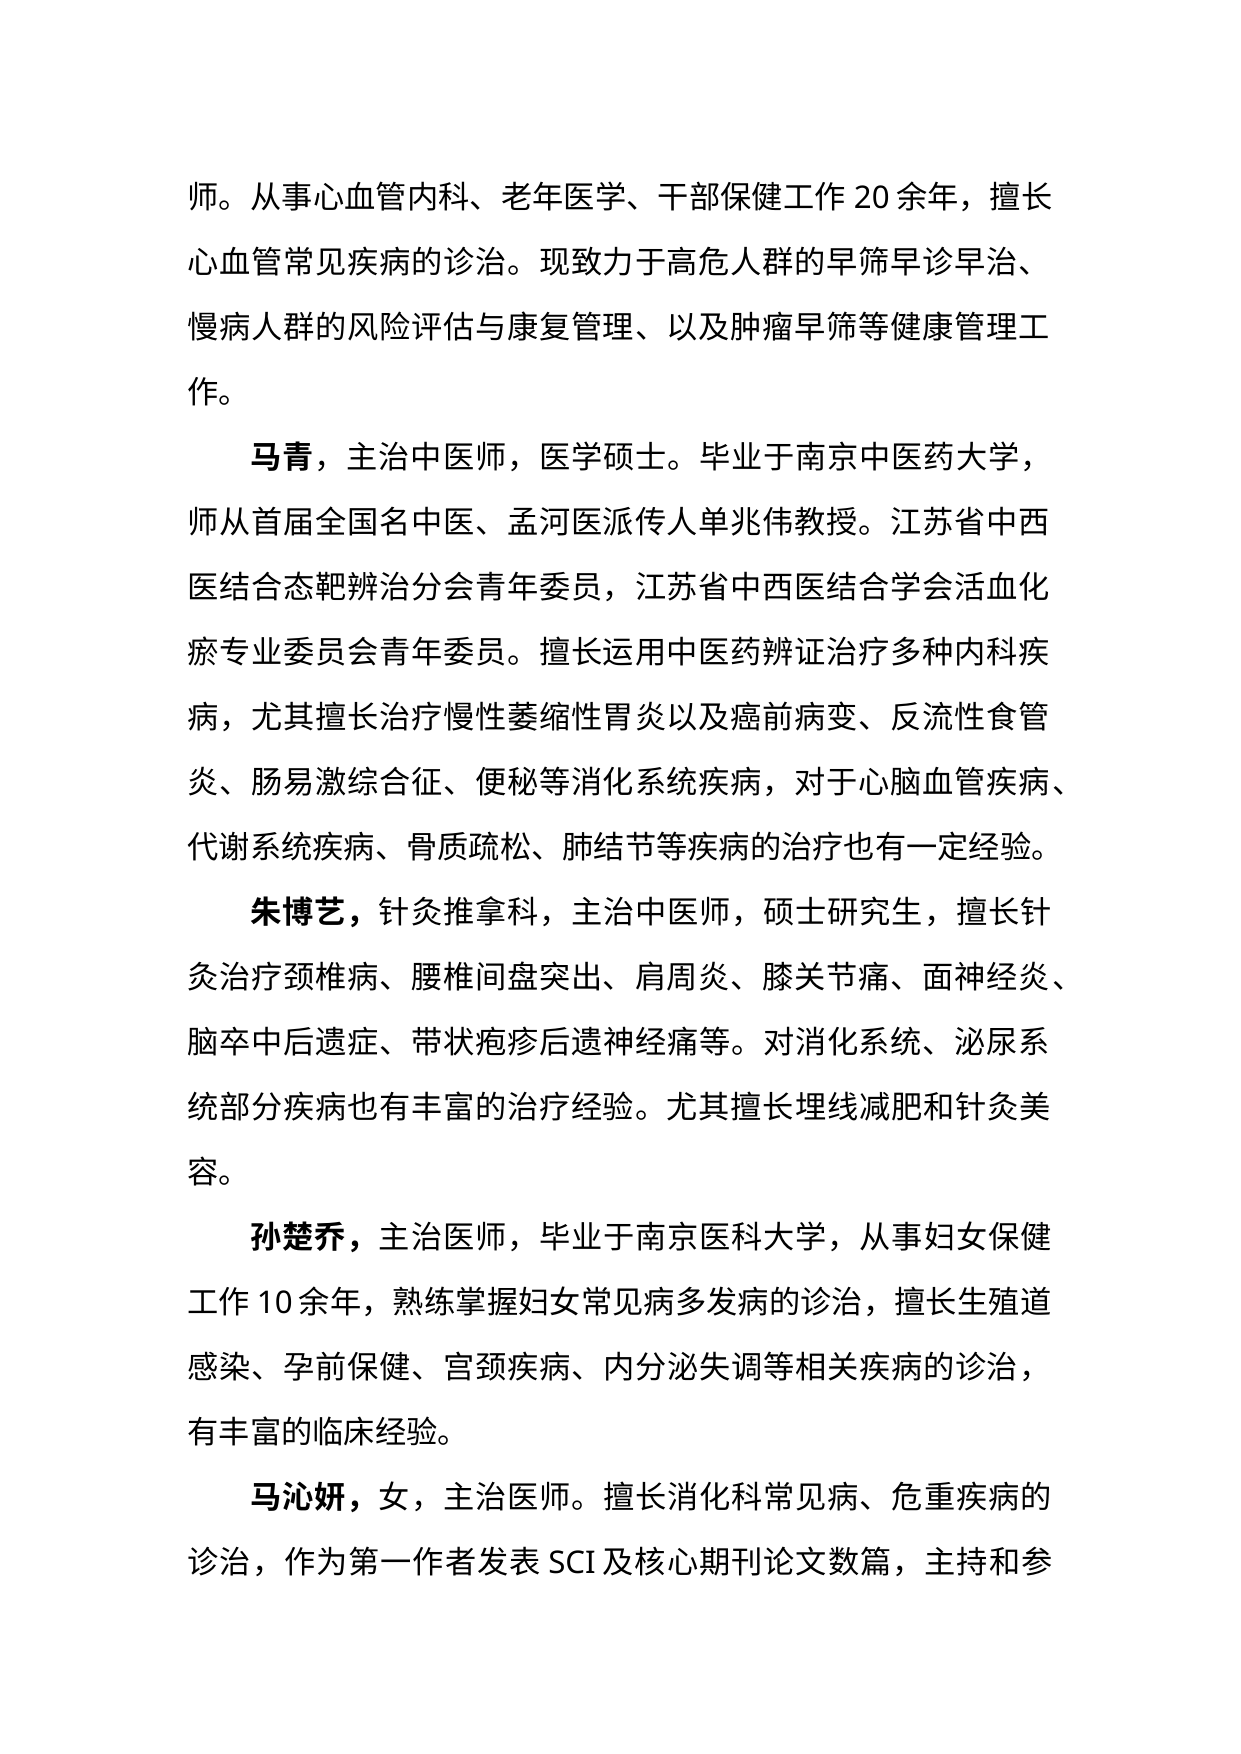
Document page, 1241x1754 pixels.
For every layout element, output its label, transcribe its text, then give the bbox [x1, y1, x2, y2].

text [187, 162, 1053, 422]
text 孙楚乔，主治医师，毕业于南京医科大学，从事妇女保健工作10余年，熟练掌握妇女常见病多发病的诊治，擅长生殖道感染、孕前保健、宫颈疾病、内分泌失调等相关疾病的诊治，有丰富的临床经验。 [187, 1202, 1053, 1462]
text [187, 1462, 1053, 1592]
text 马青，主治中医师，医学硕士。毕业于南京中医药大学，师从首届全国名中医、孟河医派传人单兆伟教授。江苏省中西医结合态靶辨治分会青年委员，江苏省中西医结合学会活血化瘀专业委员会青年委员。擅长运用中医药辨证治疗多种内科疾病，尤其擅长治疗慢性萎缩性胃炎以及癌前病变、反流性食管炎、肠易激综合征、便秘等消化系统疾病，对于心脑血管疾病、代谢系统疾病、骨质疏松、肺结节等疾病的治疗也有一定经验。 [187, 422, 1053, 877]
text 朱博艺，针灸推拿科，主治中医师，硕士研究生，擅长针灸治疗颈椎病、腰椎间盘突出、肩周炎、膝关节痛、面神经炎、脑卒中后遗症、带状疱疹后遗神经痛等。对消化系统、泌尿系统部分疾病也有丰富的治疗经验。尤其擅长埋线减肥和针灸美容。 [187, 877, 1053, 1202]
